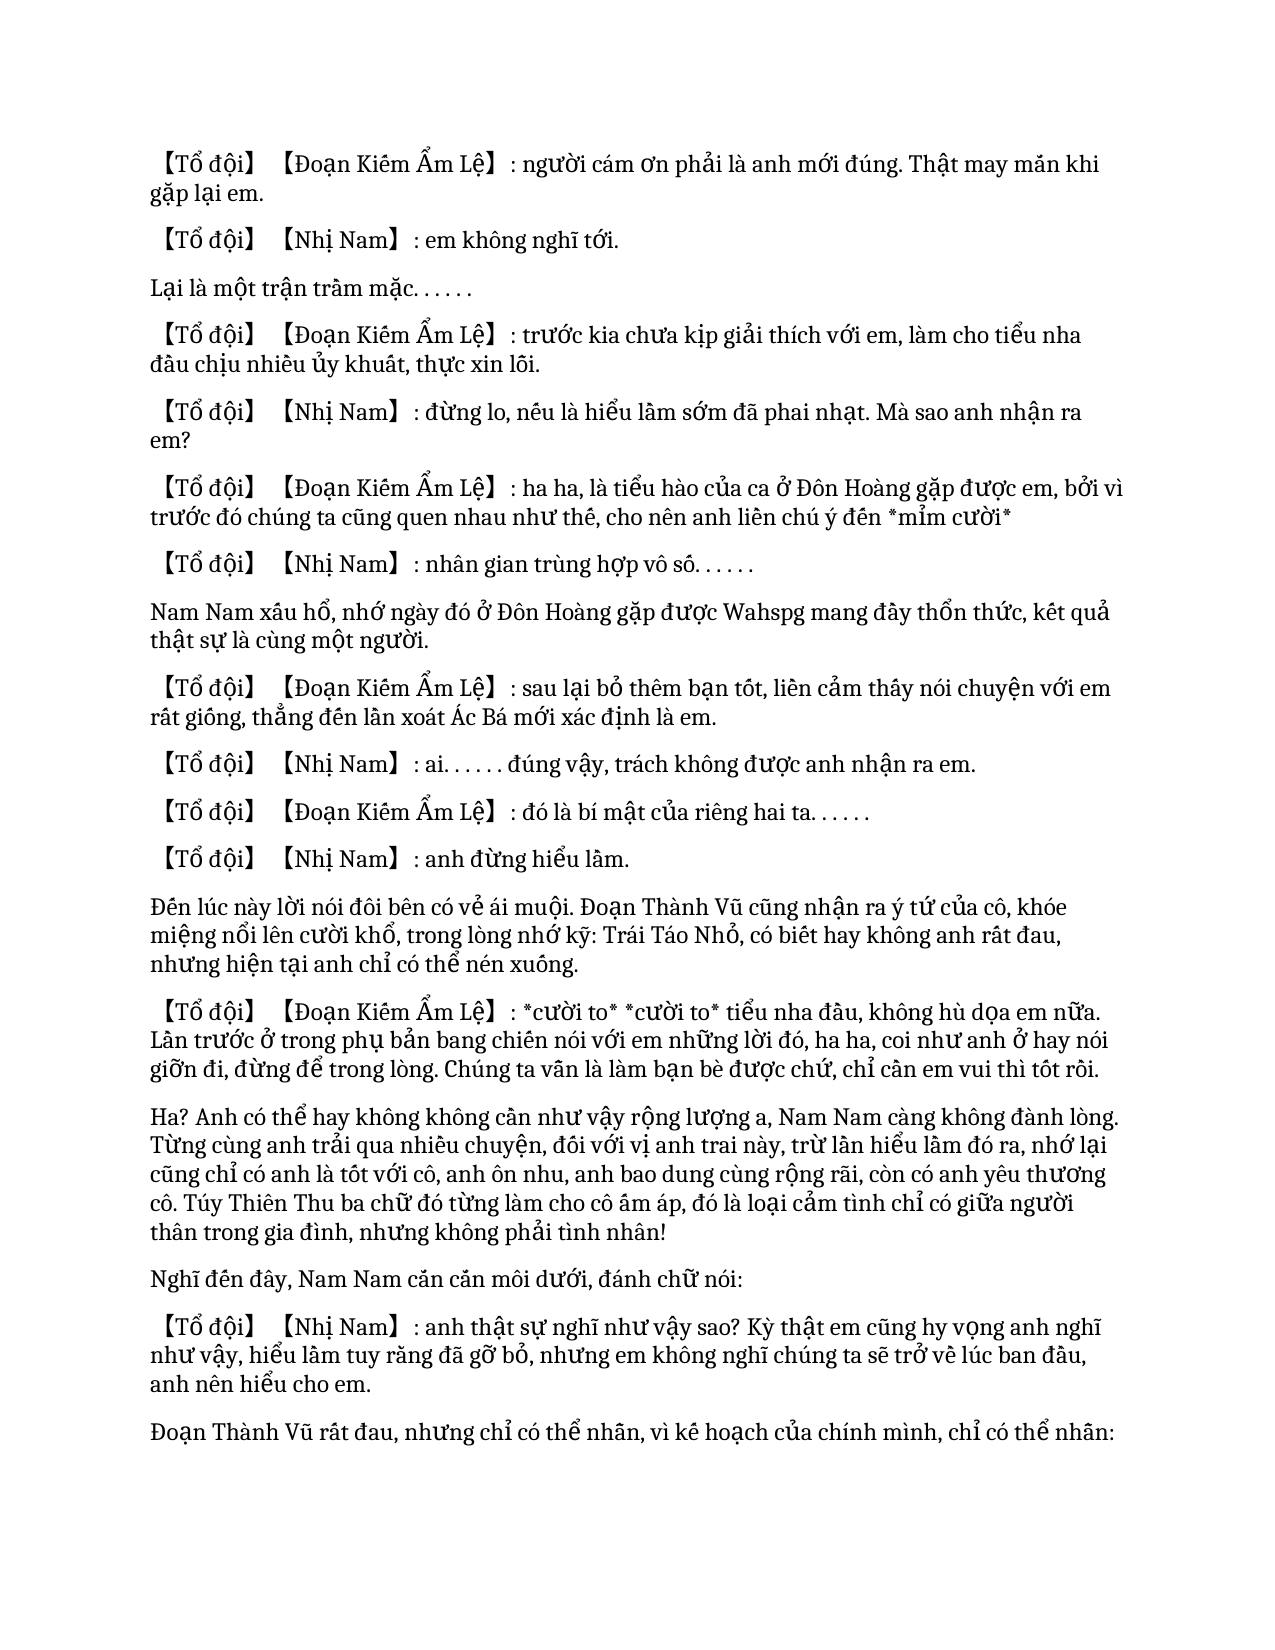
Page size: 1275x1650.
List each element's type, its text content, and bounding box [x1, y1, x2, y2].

text Lại là một trận trầm mặc. . . . . . [150, 274, 1125, 302]
text 【Tổ đội】【Đoạn Kiếm Ẩm Lệ】: sau lại bỏ thêm bạn tốt, liền cảm thấy nói chuyện với em rất giống, thẳng đến lần xoát Ác Bá mới xác định là em. [150, 674, 1125, 731]
text 【Tổ đội】【Đoạn Kiếm Ẩm Lệ】: trước kia chưa kịp giải thích với em, làm cho tiểu nha đầu chịu nhiều ủy khuất, thực xin lỗi. [150, 321, 1125, 379]
text Ha? Anh có thể hay không không cần như vậy rộng lượng a, Nam Nam càng không đành lòng. Từng cùng anh trải qua nhiều chuyện, đối với vị anh trai này, trừ lần hiểu lầm đó ra, nhớ lại cũng chỉ có anh là tốt với cô, anh ôn nhu, anh bao dung cùng rộng rãi, còn có anh yêu thương cô. Túy Thiên Thu ba chữ đó từng làm cho cô ấm áp, đó là loại cảm tình chỉ có giữa người thân trong gia đình, nhưng không phải tình nhân! [150, 1102, 1125, 1246]
text 【Tổ đội】【Nhị Nam】: ai. . . . . . đúng vậy, trách không được anh nhận ra em. [150, 750, 1125, 779]
text 【Tổ đội】【Đoạn Kiếm Ẩm Lệ】: *cười to* *cười to* tiểu nha đầu, không hù dọa em nữa. Lần trước ở trong phụ bản bang chiến nói với em những lời đó, ha ha, coi như anh ở hay nói giỡn đi, đừng để trong lòng. Chúng ta vẫn là làm bạn bè được chứ, chỉ cần em vui thì tốt rồi. [150, 997, 1125, 1084]
text Đến lúc này lời nói đôi bên có vẻ ái muội. Đoạn Thành Vũ cũng nhận ra ý tứ của cô, khóe miệng nổi lên cười khổ, trong lòng nhớ kỹ: Trái Táo Nhỏ, có biết hay không anh rất đau, nhưng hiện tại anh chỉ có thể nén xuống. [150, 892, 1125, 979]
text 【Tổ đội】【Nhị Nam】: anh đừng hiểu lầm. [150, 845, 1125, 874]
text 【Tổ đội】【Đoạn Kiếm Ẩm Lệ】: ha ha, là tiểu hào của ca ở Đôn Hoàng gặp được em, bởi vì trước đó chúng ta cũng quen nhau như thế, cho nên anh liền chú ý đến *mỉm cười* [150, 474, 1125, 531]
text 【Tổ đội】【Đoạn Kiếm Ẩm Lệ】: đó là bí mật của riêng hai ta. . . . . . [150, 797, 1125, 826]
text Nghĩ đến đây, Nam Nam cắn cắn môi dưới, đánh chữ nói: [150, 1265, 1125, 1294]
text 【Tổ đội】【Nhị Nam】: em không nghĩ tới. [150, 226, 1125, 255]
text Đoạn Thành Vũ rất đau, nhưng chỉ có thể nhẫn, vì kế hoạch của chính mình, chỉ có thể nhẫn: [150, 1417, 1125, 1446]
text Nam Nam xấu hổ, nhớ ngày đó ở Đôn Hoàng gặp được Wahspg mang đầy thổn thức, kết quả thật sự là cùng một người. [150, 597, 1125, 655]
text 【Tổ đội】【Đoạn Kiếm Ẩm Lệ】: người cám ơn phải là anh mới đúng. Thật may mắn khi gặp lại em. [150, 150, 1125, 207]
text 【Tổ đội】【Nhị Nam】: đừng lo, nếu là hiểu lầm sớm đã phai nhạt. Mà sao anh nhận ra em? [150, 397, 1125, 455]
text 【Tổ đội】【Nhị Nam】: anh thật sự nghĩ như vậy sao? Kỳ thật em cũng hy vọng anh nghĩ như vậy, hiểu lầm tuy rằng đã gỡ bỏ, nhưng em không nghĩ chúng ta sẽ trở về lúc ban đầu, anh nên hiểu cho em. [150, 1312, 1125, 1399]
text 【Tổ đội】【Nhị Nam】: nhân gian trùng hợp vô số. . . . . . [150, 550, 1125, 579]
